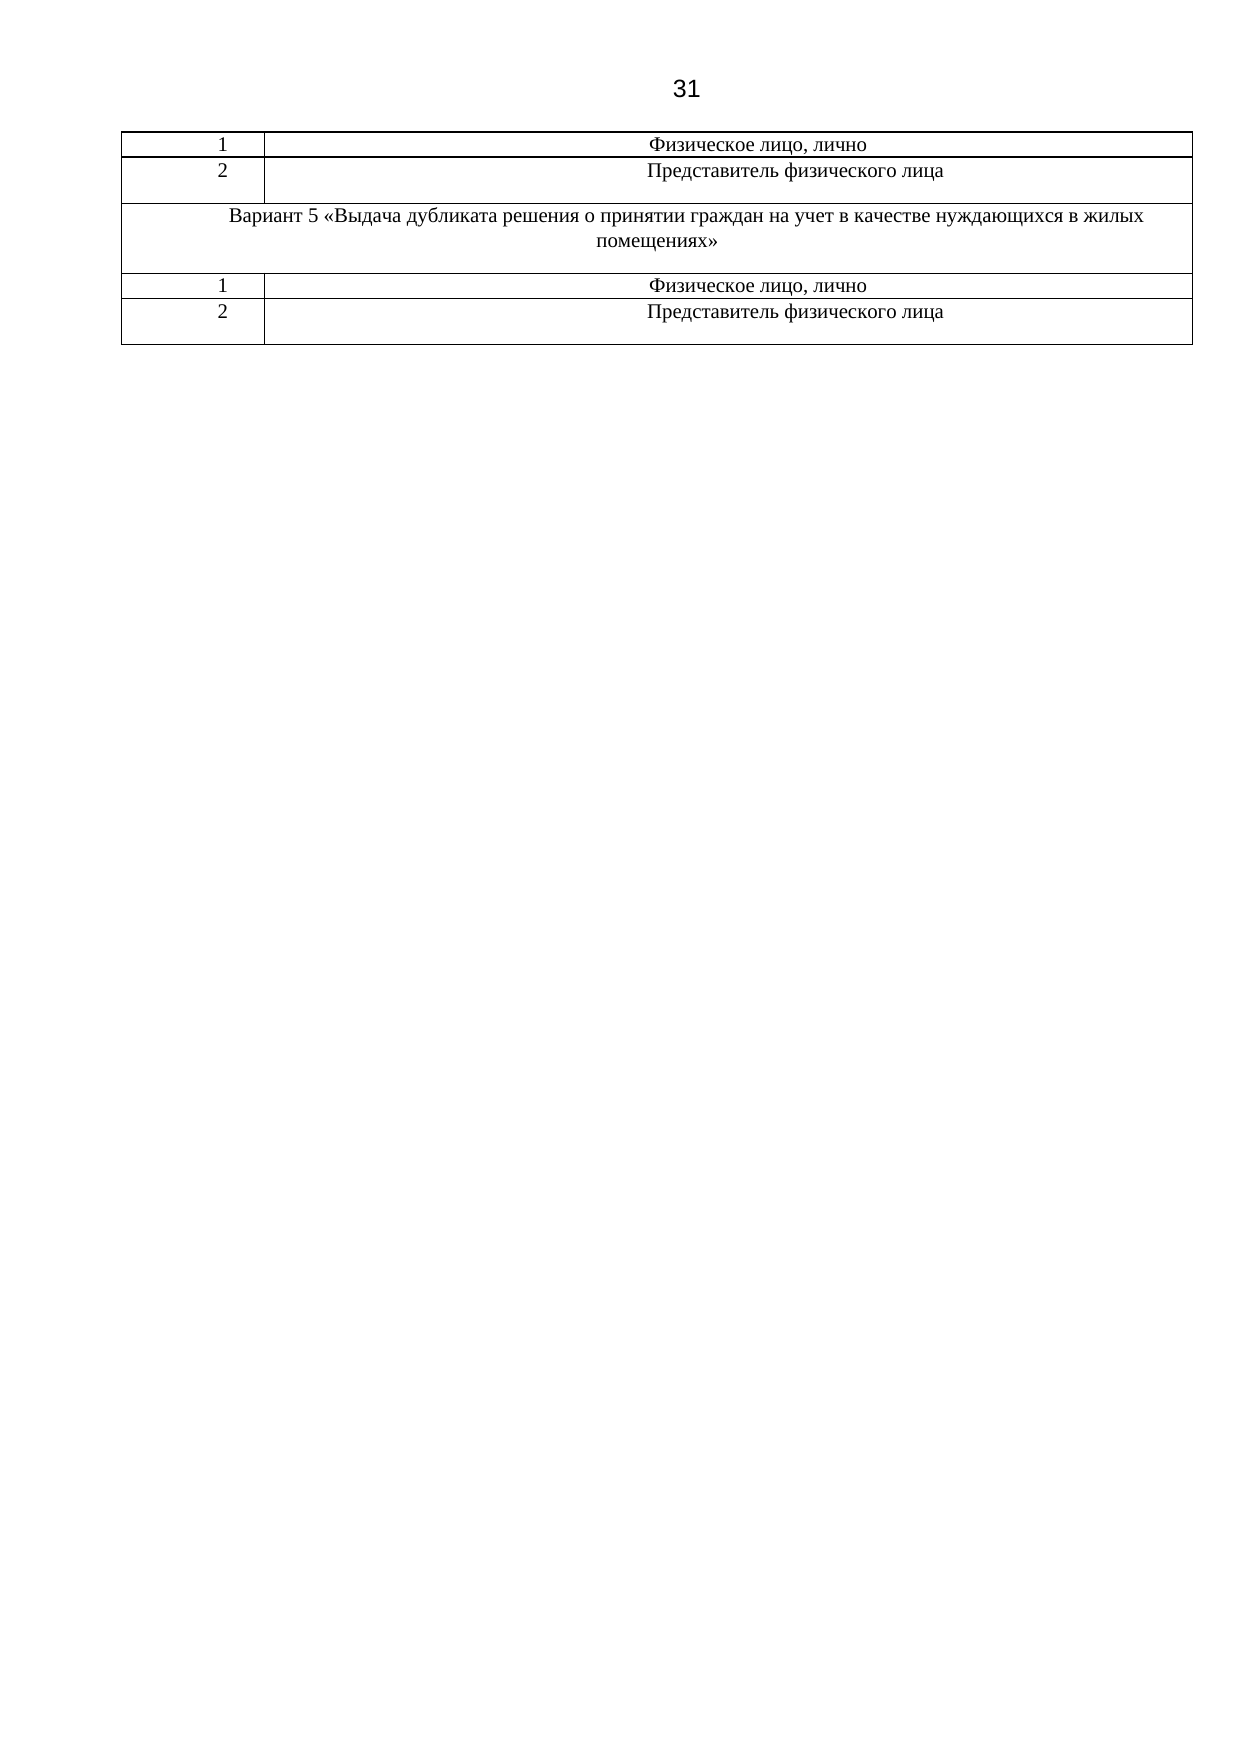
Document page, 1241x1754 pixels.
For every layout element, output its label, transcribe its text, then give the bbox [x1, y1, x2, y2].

table_cell 1 [122, 274, 264, 297]
table_cell Вариант 5 «Выдача дубликата решения о принятии граждан на учет в качестве нуждающихся в жилых помещениях» [122, 204, 1192, 272]
table_cell Представитель физического лица [265, 299, 1192, 343]
table_cell 1 [122, 133, 264, 156]
table_cell 2 [122, 299, 264, 343]
table_cell Физическое лицо, лично [265, 274, 1192, 297]
table_cell Представитель физического лица [265, 158, 1192, 202]
table_cell 2 [122, 158, 264, 202]
table_cell Физическое лицо, лично [265, 133, 1192, 156]
